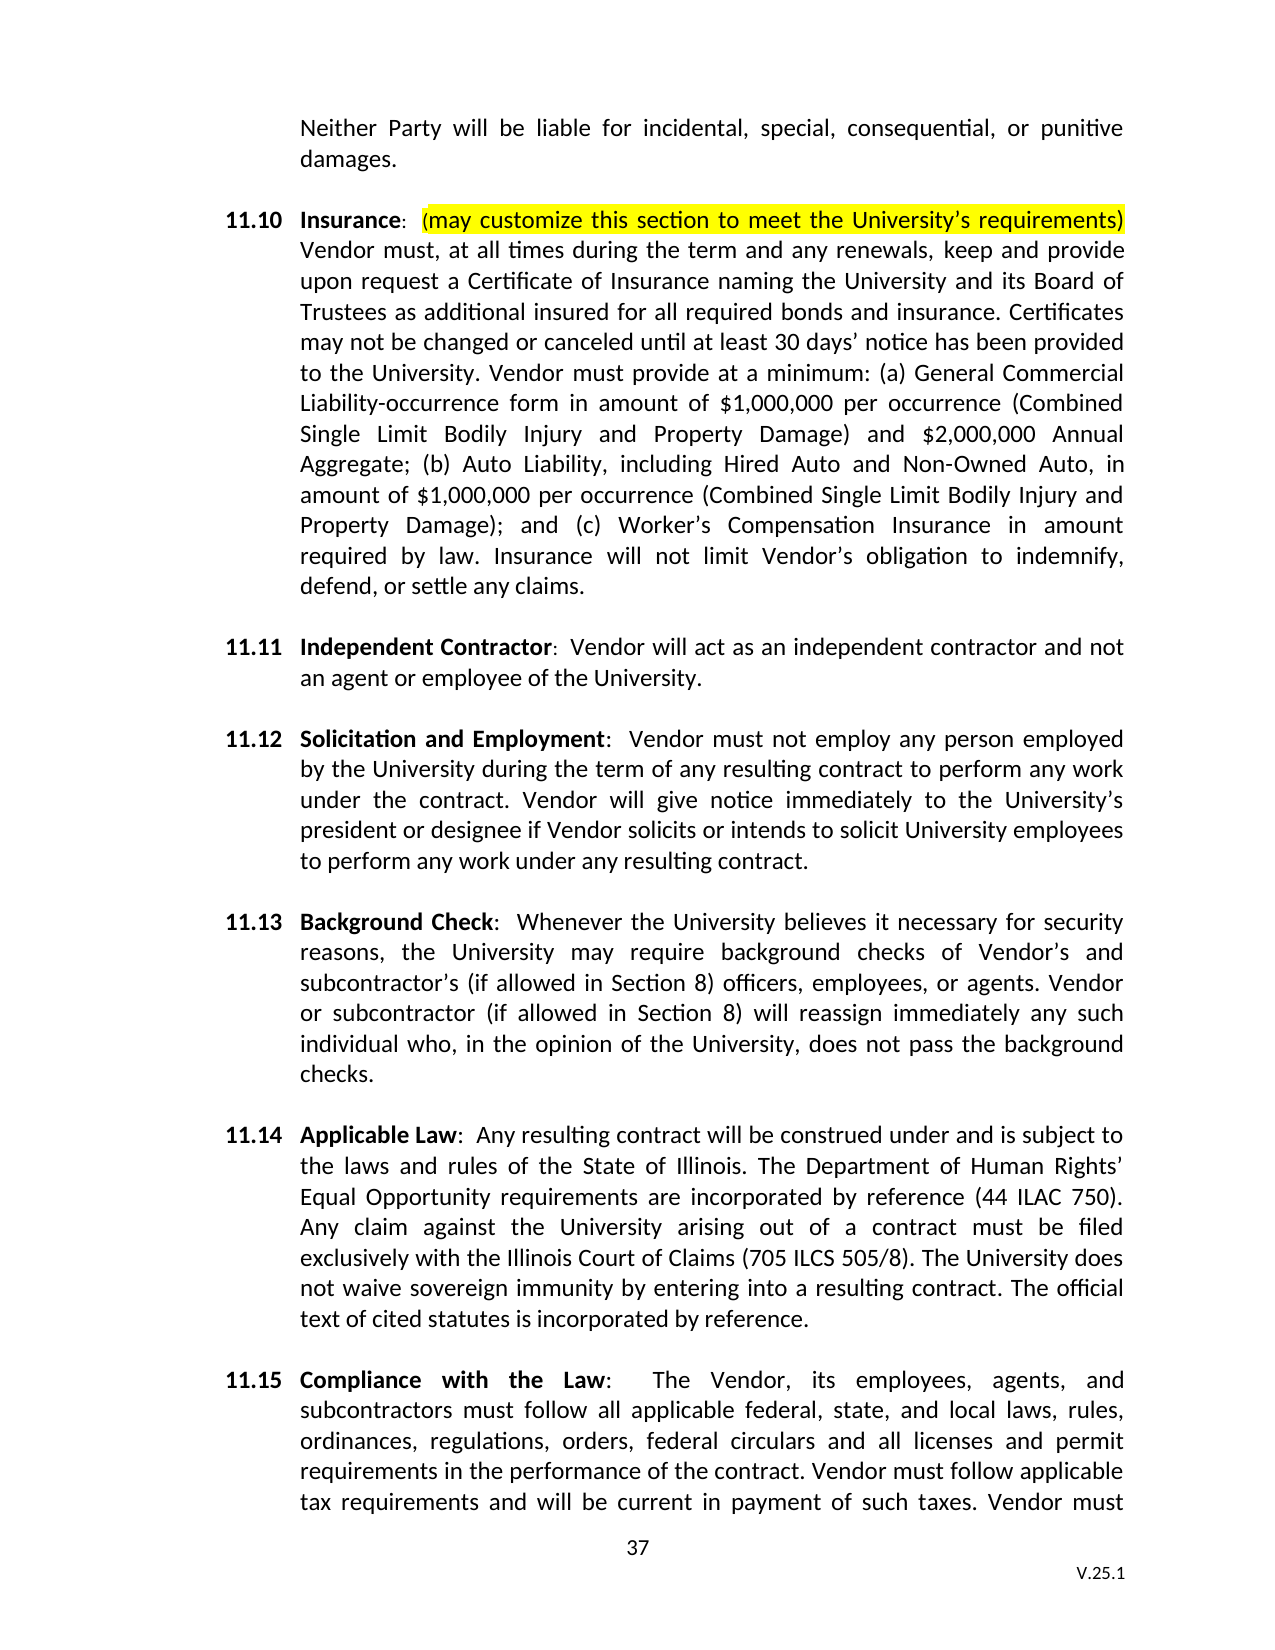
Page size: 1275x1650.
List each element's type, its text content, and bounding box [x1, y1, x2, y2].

text 11.12 Solicitation and Employment: Vendor must not employ any person employed by the University during the term of any resulting contract to perform any work under the contract. Vendor will give notice immediately to the University’s president or designee if Vendor solicits or intends to solicit University employees to perform any work under any resulting contract. [225, 723, 1125, 876]
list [300, 112, 1125, 173]
text 11.14 Applicable Law: Any resulting contract will be construed under and is subject to the laws and rules of the State of Illinois. The Department of Human Rights’ Equal Opportunity requirements are incorporated by reference (44 ILAC 750). Any claim against the University arising out of a contract must be filed exclusively with the Illinois Court of Claims (705 ILCS 505/8). The University does not waive sovereign immunity by entering into a resulting contract. The official text of cited statutes is incorporated by reference. [225, 1120, 1125, 1333]
list 11.10 Insurance: (may customize this section to meet the University’s requirements) Vendor must, at all times during the term and any renewals, keep and provide upon request a Certificate of Insurance naming the University and its Board of Trustees as additional insured for all required bonds and insurance. Certificates may not be changed or canceled until at least 30 days’ notice has been provided to the University. Vendor must provide at a minimum: (a) General Commercial Liability-occurrence form in amount of $1,000,000 per occurrence (Combined Single Limit Bodily Injury and Property Damage) and $2,000,000 Annual Aggregate; (b) Auto Liability, including Hired Auto and Non-Owned Auto, in amount of $1,000,000 per occurrence (Combined Single Limit Bodily Injury and Property Damage); and (c) Worker’s Compensation Insurance in amount required by law. Insurance will not limit Vendor’s obligation to indemnify, defend, or settle any claims. [225, 204, 1125, 601]
text 11.13 Background Check: Whenever the University believes it necessary for security reasons, the University may require background checks of Vendor’s and subcontractor’s (if allowed in Section 8) officers, employees, or agents. Vendor or subcontractor (if allowed in Section 8) will reassign immediately any such individual who, in the opinion of the University, does not pass the background checks. [225, 906, 1125, 1089]
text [225, 1364, 1125, 1516]
list 11.11 Independent Contractor: Vendor will act as an independent contractor and not an agent or employee of the University. [225, 631, 1125, 692]
